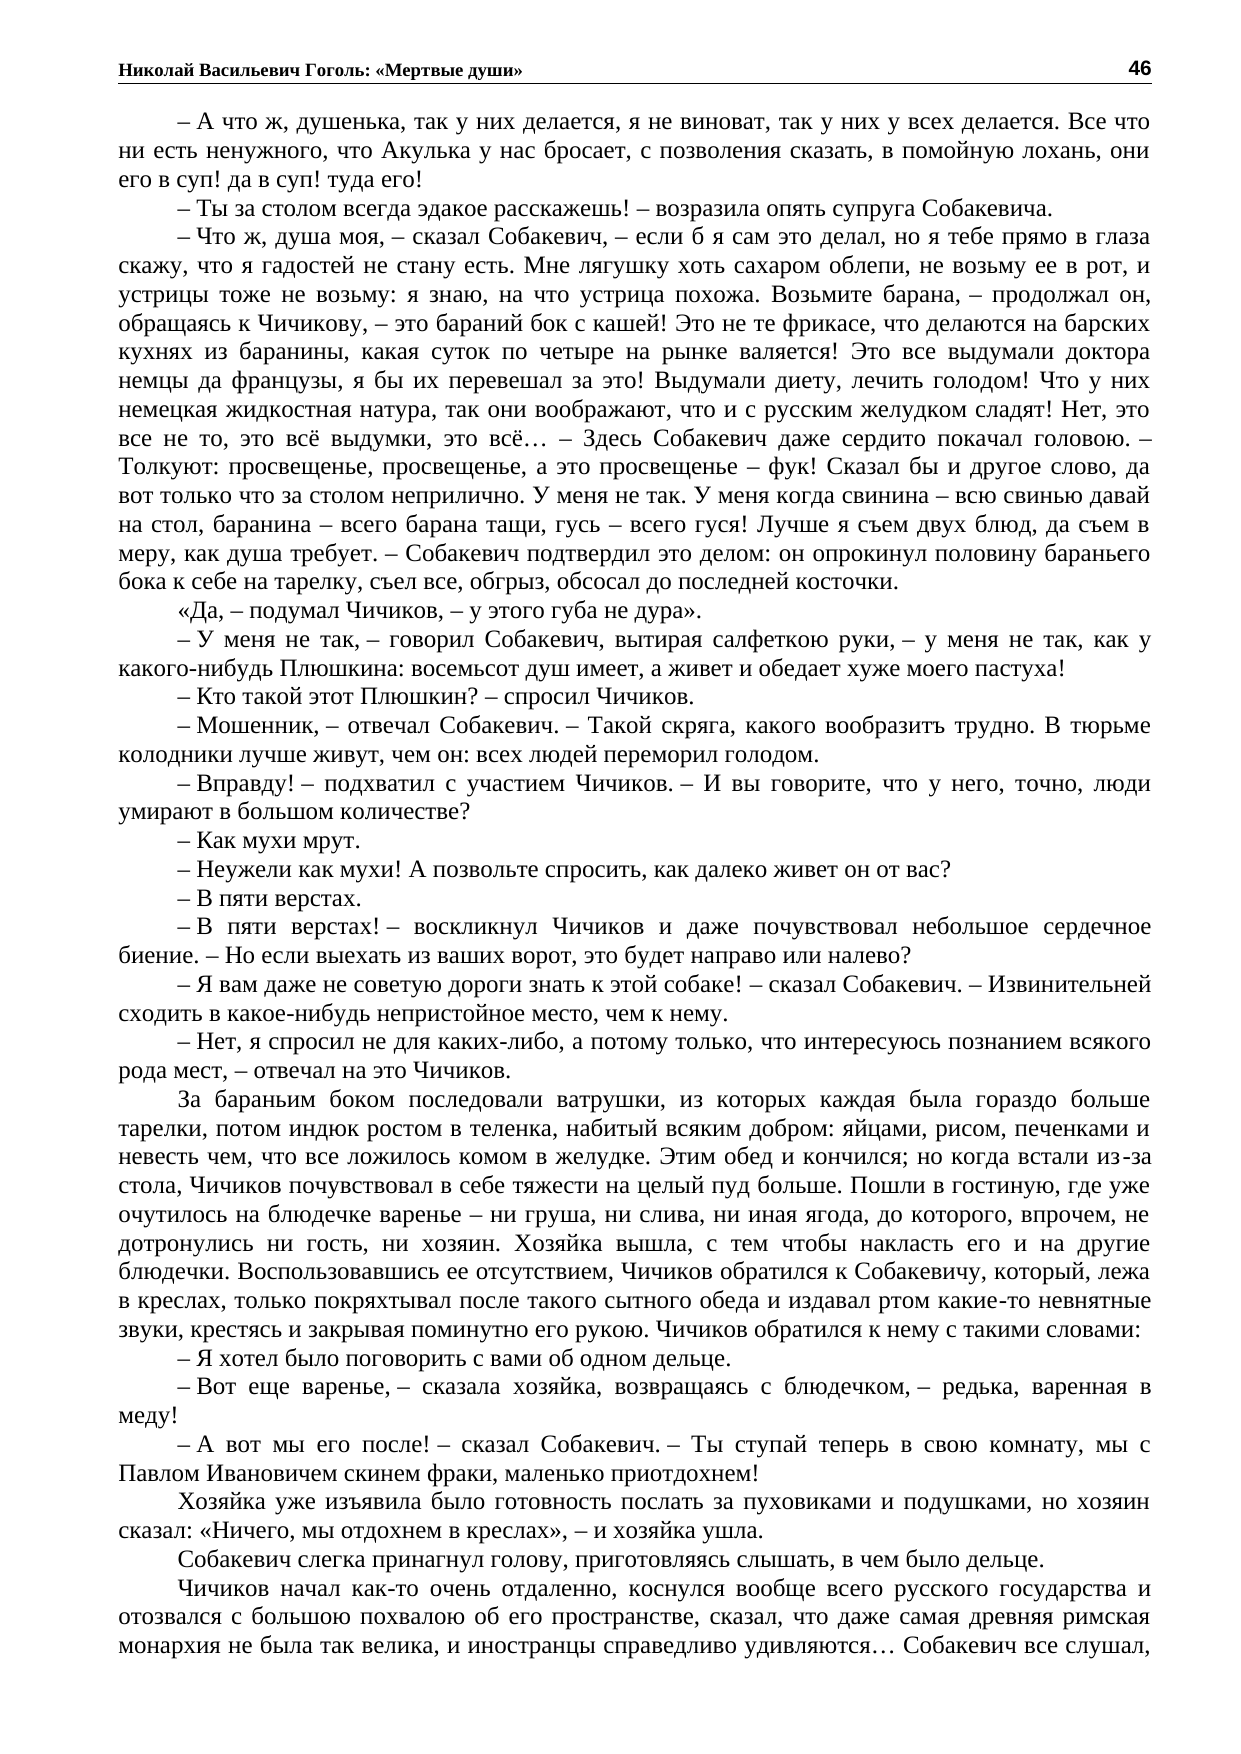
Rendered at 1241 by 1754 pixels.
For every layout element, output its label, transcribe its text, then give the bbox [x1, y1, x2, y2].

text – Кто такой этот Плюшкин? – спросил Чичиков. [118, 681, 1152, 710]
text – Что ж, душа моя, – сказал Собакевич, – если б я сам это делал, но я тебе прямо в глаза скажу, что я гадостей не стану есть. Мне лягушку хоть сахаром облепи, не возьму ее в рот, и устрицы тоже не возьму: я знаю, на что устрица похожа. Возьмите барана, – продолжал он, обращаясь к Чичикову, – это бараний бок с кашей! Это не те фрикасе, что делаются на барских кухнях из баранины, какая суток по четыре на рынке валяется! Это все выдумали доктора немцы да французы, я бы их перевешал за это! Выдумали диету, лечить голодом! Что у них немецкая жидкостная натура, так они воображают, что и с русским желудком сладят! Нет, это все не то, это всё выдумки, это всё… – Здесь Собакевич даже сердито покачал головою. – Толкуют: просвещенье, просвещенье, а это просвещенье – фук! Сказал бы и другое слово, да вот только что за столом неприлично. У меня не так. У меня когда свинина – всю свинью давай на стол, баранина – всего барана тащи, гусь – всего гуся! Лучше я съем двух блюд, да съем в меру, как душа требует. – Собакевич подтвердил это делом: он опрокинул половину бараньего бока к себе на тарелку, съел все, обгрыз, обсосал до последней косточки. [118, 221, 1152, 595]
text – Как мухи мрут. [118, 825, 1152, 854]
text – Мошенник, – отвечал Собакевич. – Такой скряга, какого вообразитъ трудно. В тюрьме колодники лучше живут, чем он: всех людей переморил голодом. [118, 710, 1152, 768]
text – Вправду! – подхватил с участием Чичиков. – И вы говорите, что у него, точно, люди умирают в большом количестве? [118, 768, 1152, 825]
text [118, 1573, 1152, 1659]
text – У меня не так, – говорил Собакевич, вытирая салфеткою руки, – у меня не так, как у какого-нибудь Плюшкина: восемьсот душ имеет, а живет и обедает хуже моего пастуха! [118, 624, 1152, 681]
text Собакевич слегка принагнул голову, приготовляясь слышать, в чем было дельце. [118, 1544, 1152, 1573]
text – Я хотел было поговорить с вами об одном дельце. [118, 1343, 1152, 1371]
text – В пяти верстах. [118, 883, 1152, 911]
text – Неужели как мухи! А позвольте спросить, как далеко живет он от вас? [118, 854, 1152, 883]
text – Вот еще варенье, – сказала хозяйка, возвращаясь с блюдечком, – редька, варенная в меду! [118, 1371, 1152, 1429]
text «Да, – подумал Чичиков, – у этого губа не дура». [118, 595, 1152, 624]
text Хозяйка уже изъявила было готовность послать за пуховиками и подушками, но хозяин сказал: «Ничего, мы отдохнем в креслах», – и хозяйка ушла. [118, 1486, 1152, 1544]
text – Ты за столом всегда эдакое расскажешь! – возразила опять супруга Собакевича. [118, 193, 1152, 221]
text – А вот мы его после! – сказал Собакевич. – Ты ступай теперь в свою комнату, мы с Павлом Ивановичем скинем фраки, маленько приотдохнем! [118, 1429, 1152, 1486]
text – В пяти верстах! – воскликнул Чичиков и даже почувствовал небольшое сердечное биение. – Но если выехать из ваших ворот, это будет направо или налево? [118, 911, 1152, 969]
text – Нет, я спросил не для каких-либо, а потому только, что интересуюсь познанием всякого рода мест, – отвечал на это Чичиков. [118, 1026, 1152, 1084]
text – Я вам даже не советую дороги знать к этой собаке! – сказал Собакевич. – Извинительней сходить в какое-нибудь непристойное место, чем к нему. [118, 969, 1152, 1026]
text – А что ж, душенька, так у них делается, я не виноват, так у них у всех делается. Все что ни есть ненужного, что Акулька у нас бросает, с позволения сказать, в помойную лохань, они его в суп! да в суп! туда его! [118, 106, 1152, 193]
text За бараньим боком последовали ватрушки, из которых каждая была гораздо больше тарелки, потом индюк ростом в теленка, набитый всяким добром: яйцами, рисом, печенками и невесть чем, что все ложилось комом в желудке. Этим обед и кончился; но когда встали из-за стола, Чичиков почувствовал в себе тяжести на целый пуд больше. Пошли в гостиную, где уже очутилось на блюдечке варенье – ни груша, ни слива, ни иная ягода, до которого, впрочем, не дотронулись ни гость, ни хозяин. Хозяйка вышла, с тем чтобы накласть его и на другие блюдечки. Воспользовавшись ее отсутствием, Чичиков обратился к Собакевичу, который, лежа в креслах, только покряхтывал после такого сытного обеда и издавал ртом какие-то невнятные звуки, крестясь и закрывая поминутно его рукою. Чичиков обратился к нему с такими словами: [118, 1084, 1152, 1343]
